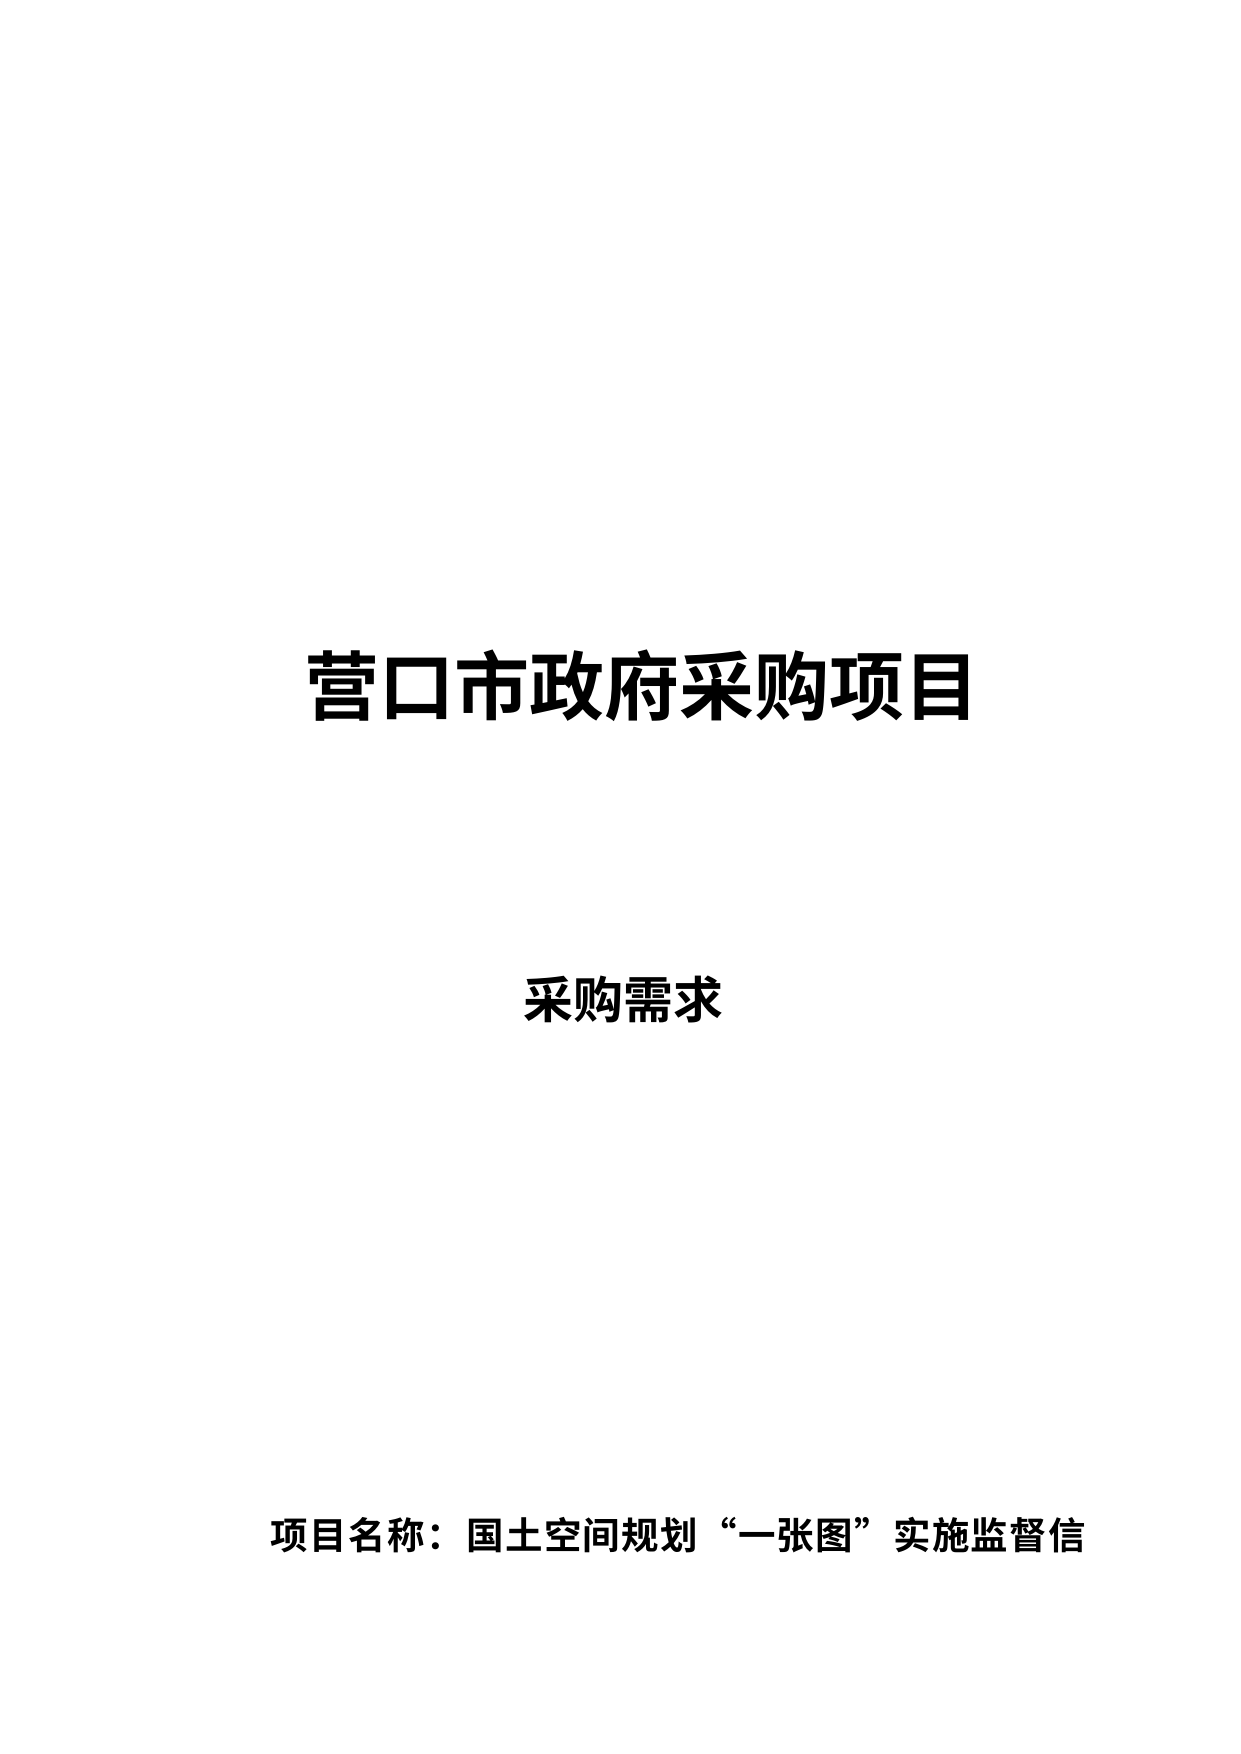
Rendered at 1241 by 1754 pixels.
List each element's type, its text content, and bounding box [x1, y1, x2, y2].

text 项目名称： [159, 1501, 1087, 1566]
text 采购需求 [159, 948, 1087, 1046]
text 营口市政府采购项目 [159, 617, 1087, 747]
